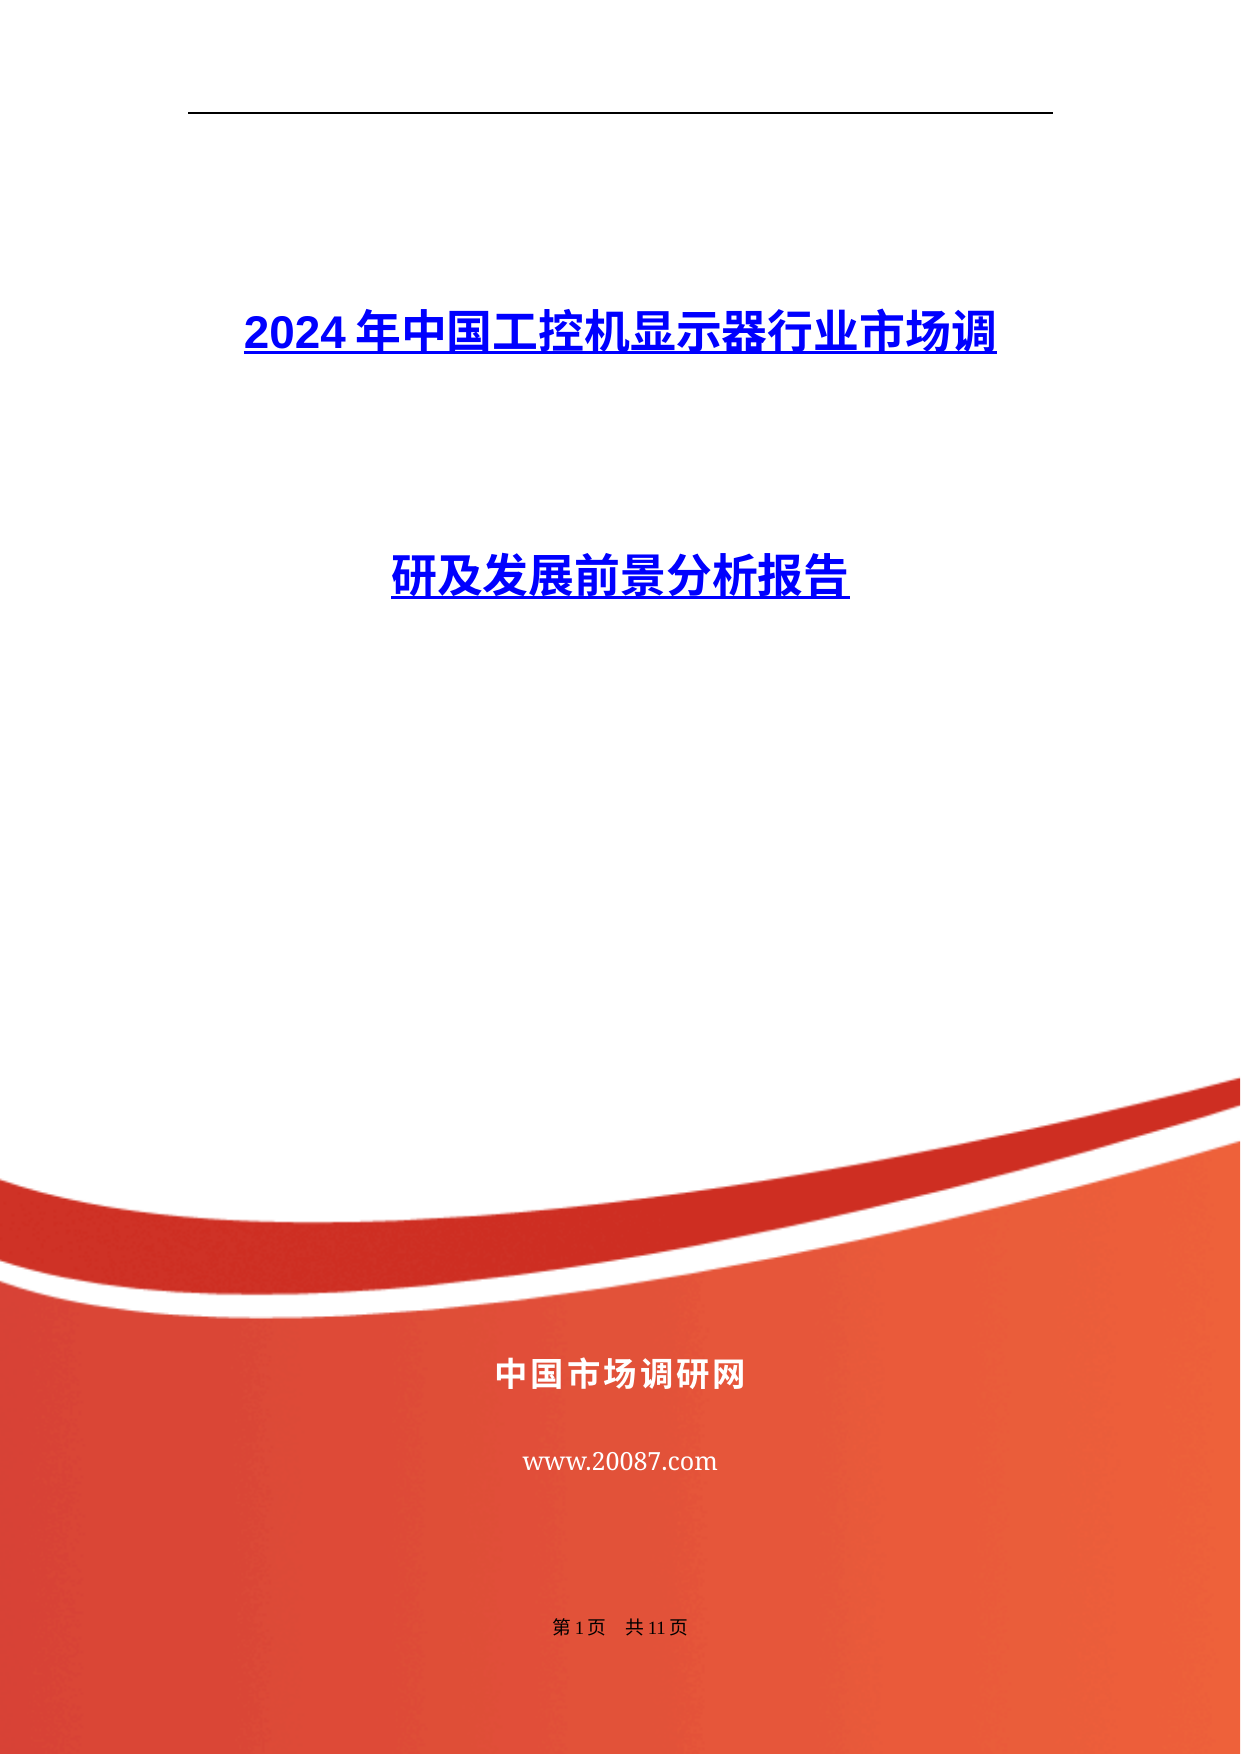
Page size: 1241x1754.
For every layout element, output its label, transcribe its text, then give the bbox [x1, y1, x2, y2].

table_header 2024年中国工控机显示器行业市场调研及发展前景分析报告 [188, 207, 1053, 773]
text www.20087.com [187, 1428, 1053, 1493]
picture [0, 1006, 1241, 1754]
subtitle 中国市场调研网 [187, 1339, 1053, 1404]
